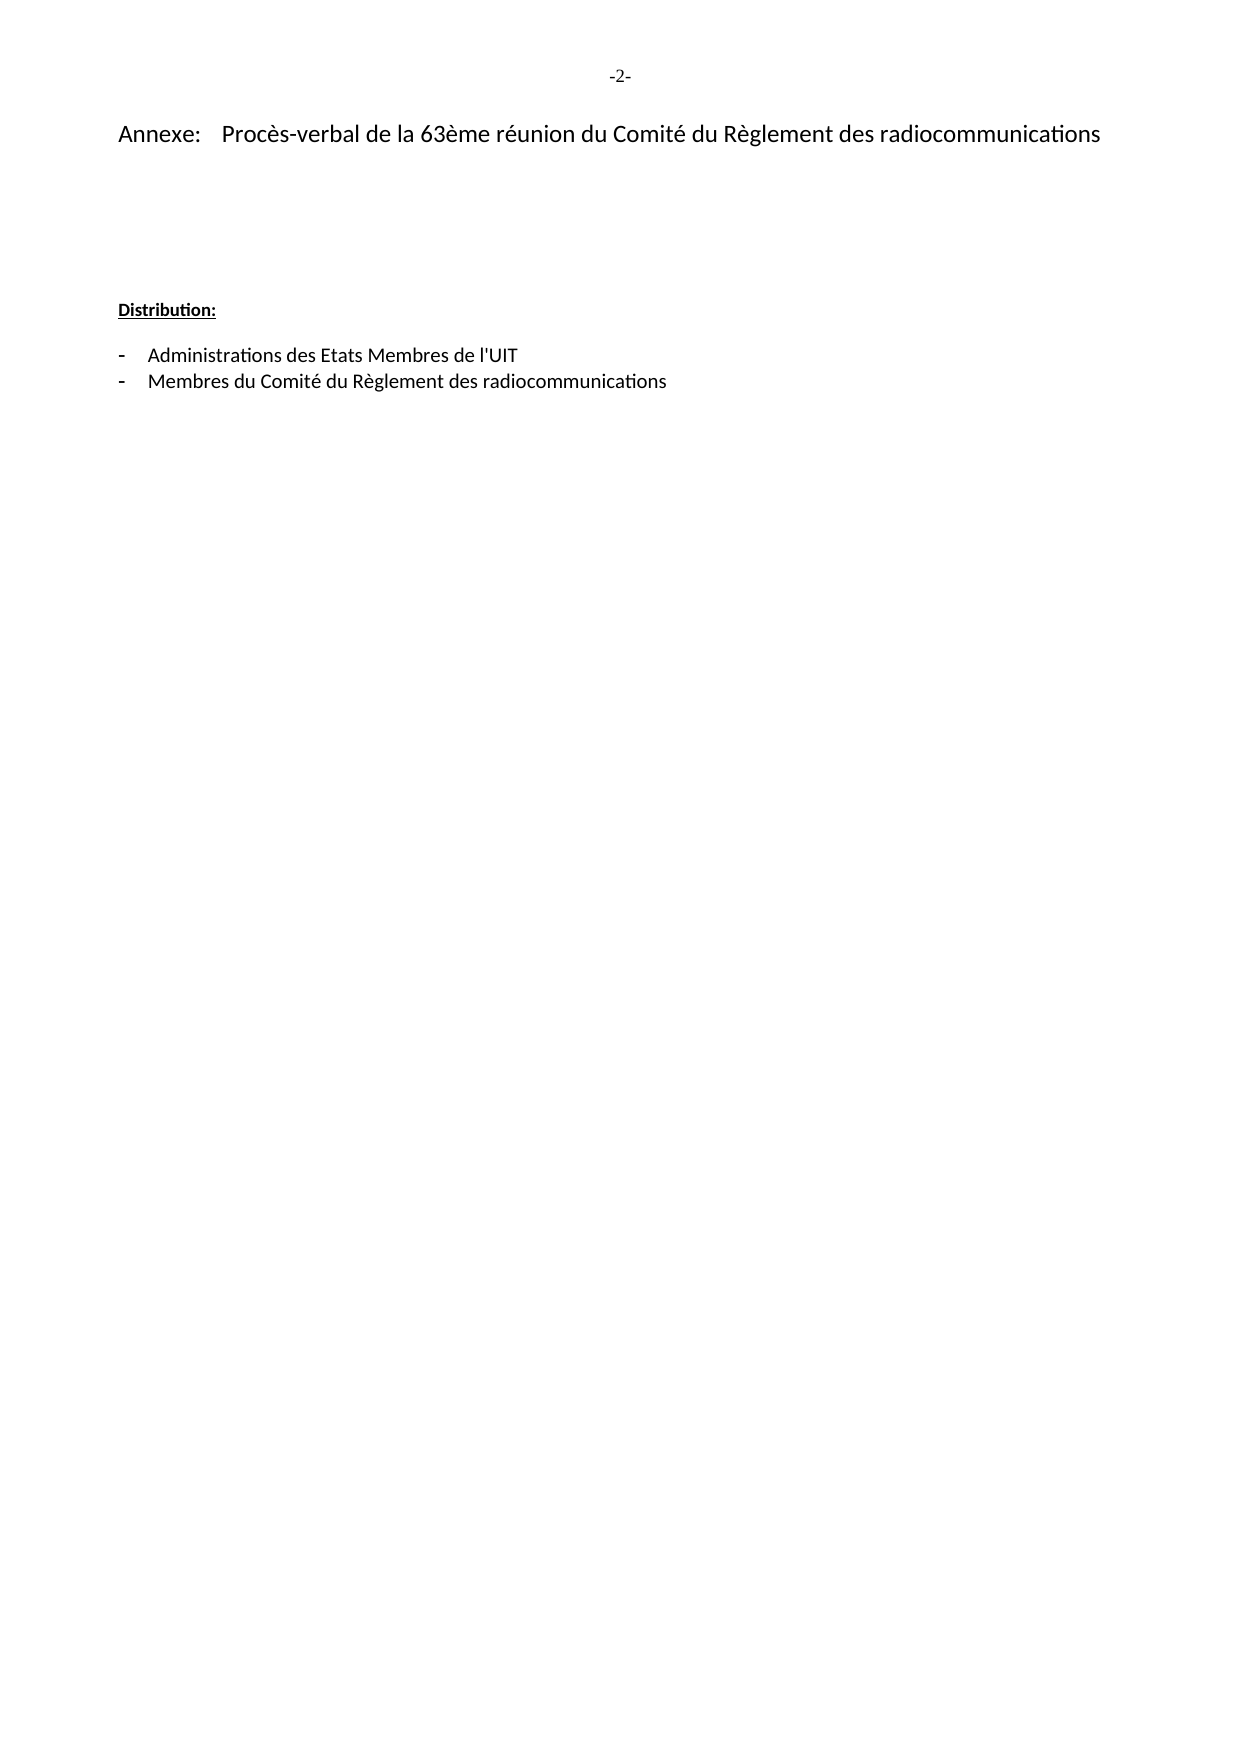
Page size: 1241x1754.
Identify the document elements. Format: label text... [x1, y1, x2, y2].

text Administrations des Etats Membres de l'UIT Membres du Comité du Règlement des radiocommunications [118, 342, 1122, 393]
text Distribution: [118, 299, 1122, 322]
text Annexe: Procès-verbal de la 63ème réunion du Comité du Règlement des radiocommunications [118, 118, 1122, 149]
